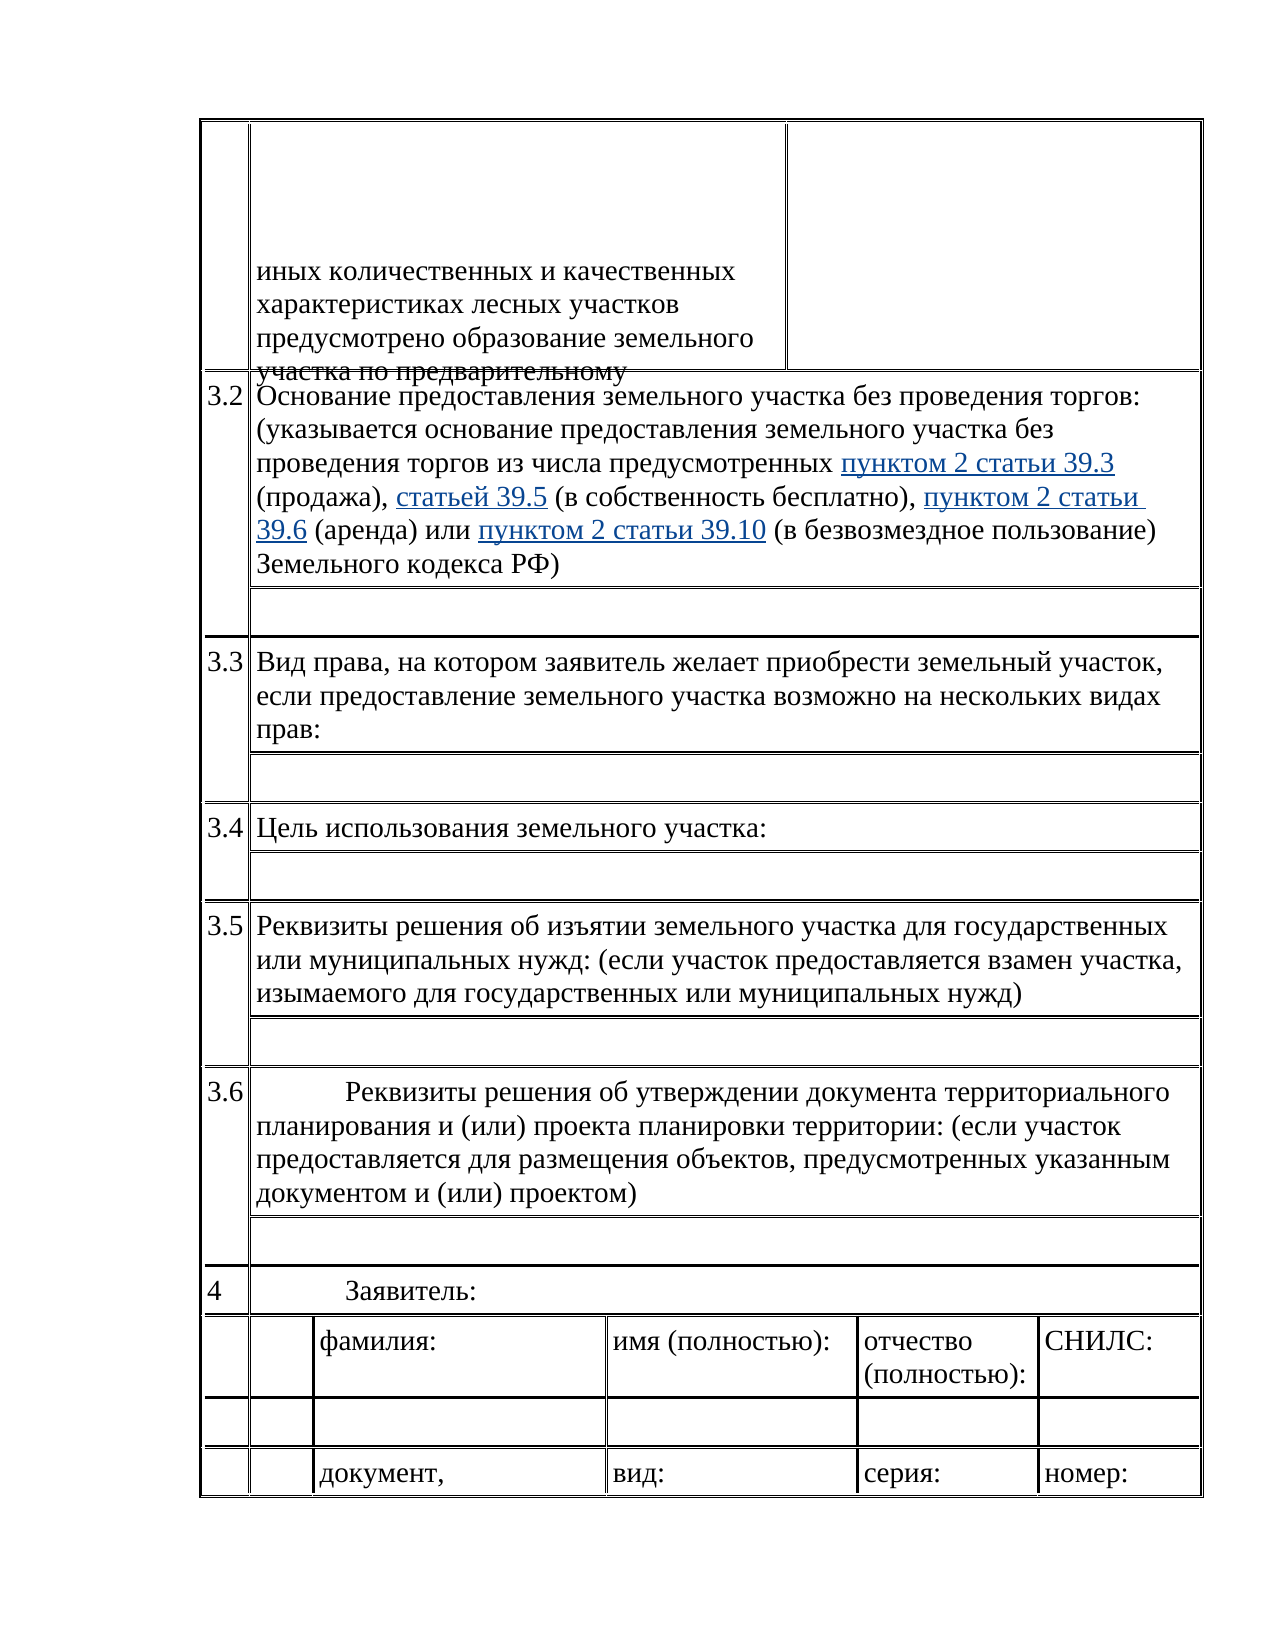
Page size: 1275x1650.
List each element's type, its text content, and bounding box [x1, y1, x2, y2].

table_cell [787, 122, 1200, 369]
table_cell Основание предоставления земельного участка без проведения торгов: (указывается основание предоставления земельного участка без проведения торгов из числа предусмотренных пунктом 2 статьи 39.3 (продажа), статьей 39.5 (в собственность бесплатно), пунктом 2 статьи 39.6 (аренда) или пунктом 2 статьи 39.10 (в безвозмездное пользование) Земельного кодекса РФ) [251, 369, 1202, 586]
table_cell Заявитель: [251, 1264, 1200, 1313]
table_cell Реквизиты решения об утверждении документа территориального планирования и (или) проекта планировки территории: (если участок предоставляется для размещения объектов, предусмотренных указанным документом и (или) проектом) [250, 1065, 1202, 1214]
table_cell 3.3 [202, 635, 248, 801]
table_cell номер: [1038, 1445, 1201, 1494]
table_cell [1040, 1396, 1200, 1445]
table_cell [251, 1399, 312, 1445]
table_cell отчество (полностью): [859, 1317, 1037, 1396]
table_cell [250, 850, 1202, 899]
table_cell 3.4 [201, 801, 250, 899]
table_cell Цель использования земельного участка: [250, 801, 1202, 850]
table_cell [859, 1399, 1037, 1445]
table_cell [251, 1317, 312, 1396]
table_cell [608, 1399, 856, 1445]
table_cell имя (полностью): [608, 1317, 856, 1396]
table_cell [202, 1313, 248, 1396]
table_cell СНИЛС: [1040, 1313, 1201, 1396]
table_cell [250, 1449, 313, 1494]
table_cell вид: [606, 1449, 857, 1494]
table_cell фамилия: [315, 1317, 605, 1396]
table_cell 4 [202, 1264, 248, 1313]
table_cell Реквизиты решения об изъятии земельного участка для государственных или муниципальных нужд: (если участок предоставляется взамен участка, изымаемого для государственных или муниципальных нужд) [251, 899, 1201, 1015]
table_cell серия: [857, 1449, 1038, 1494]
table_cell 3.6 [201, 1065, 250, 1264]
table_cell [251, 751, 1201, 801]
table_cell [202, 1445, 250, 1494]
table_cell [202, 1396, 248, 1445]
table_cell Вид права, на котором заявитель желает приобрести земельный участок, если предоставление земельного участка возможно на нескольких видах прав: [251, 635, 1200, 751]
table_cell [251, 1015, 1201, 1065]
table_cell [313, 1449, 606, 1494]
table_cell 3.5 [202, 899, 248, 1065]
table_cell 3.2 [201, 369, 250, 635]
table_cell [315, 1399, 605, 1445]
table_cell [250, 586, 1202, 635]
table_cell [251, 1215, 1201, 1264]
